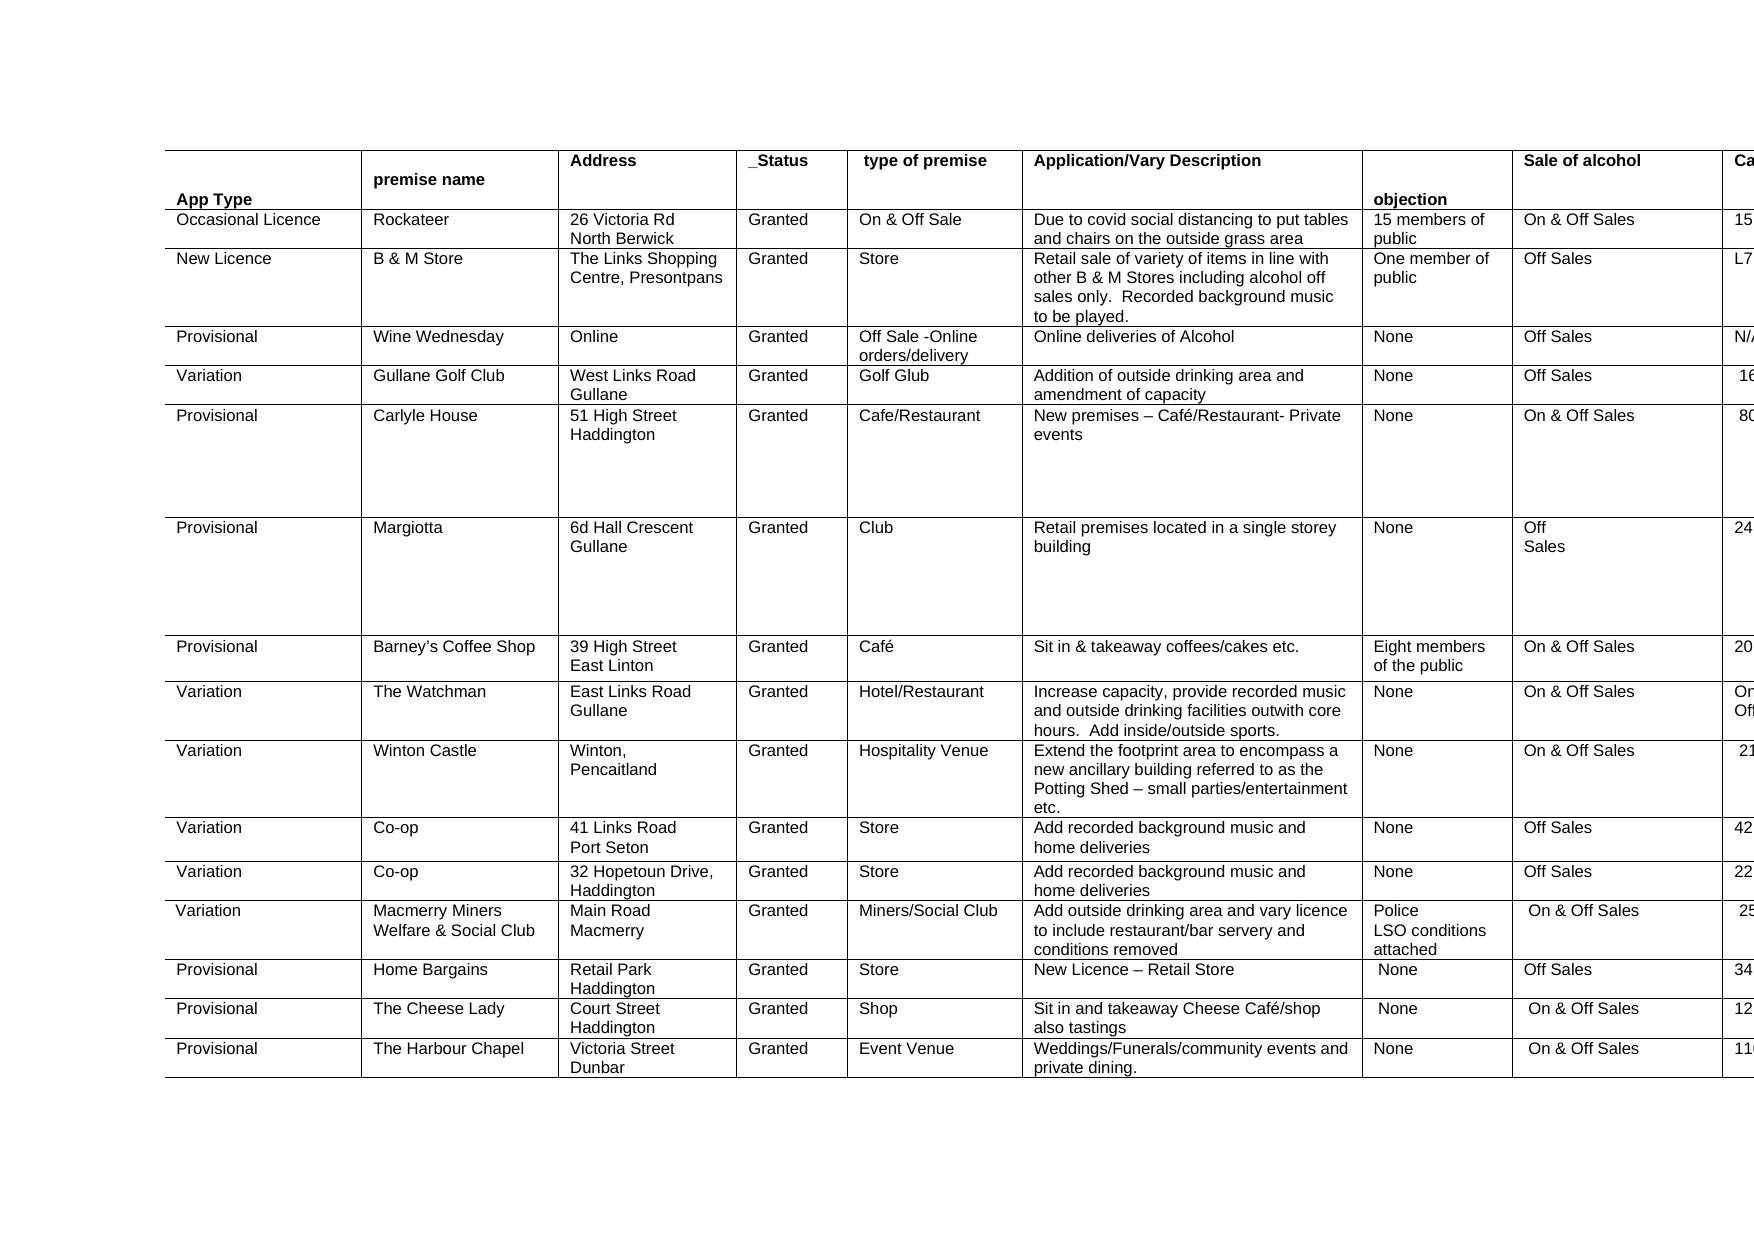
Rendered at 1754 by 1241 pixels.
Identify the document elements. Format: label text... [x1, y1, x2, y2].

table_cell None [1363, 518, 1512, 635]
table_cell New premises – Café/Restaurant- Private events [1023, 405, 1362, 517]
table_cell Granted [737, 818, 847, 861]
table_cell Granted [737, 210, 847, 248]
table_cell None [1363, 960, 1512, 998]
table_cell Provisional [165, 1039, 361, 1077]
table_cell On & Off Sales [1513, 1039, 1722, 1077]
table_cell Provisional [165, 327, 361, 365]
table_cell B & M Store [362, 249, 558, 326]
table_cell Carlyle House [362, 405, 558, 517]
table_cell Rockateer [362, 210, 558, 248]
table_cell Granted [737, 518, 847, 635]
table_cell Variation [165, 862, 361, 900]
table_cell Shop [848, 999, 1022, 1037]
table_cell Variation [165, 741, 361, 817]
table_cell Weddings/Funerals/community events and private dining. [1023, 1039, 1362, 1077]
table_header Address [559, 151, 736, 208]
table_cell Off Sales [1513, 518, 1722, 635]
table_cell 12 persons [1723, 999, 1754, 1037]
table_cell Granted [737, 636, 847, 681]
table_cell 15 members of public [1363, 210, 1512, 248]
table_cell Variation [165, 366, 361, 404]
table_cell 32 Hopetoun Drive, Haddington [559, 862, 736, 900]
table_cell None [1363, 1039, 1512, 1077]
table_header type of premise [848, 151, 1022, 208]
table_cell Granted [737, 999, 847, 1037]
table_cell None [1363, 366, 1512, 404]
table_cell Occasional Licence [165, 210, 361, 248]
table_cell Sit in and takeaway Cheese Café/shop also tastings [1023, 999, 1362, 1037]
table_cell Off Sales [1513, 862, 1722, 900]
table_cell Online deliveries of Alcohol [1023, 327, 1362, 365]
table_cell Provisional [165, 636, 361, 681]
table_cell None [1363, 327, 1512, 365]
table_cell Golf Glub [848, 366, 1022, 404]
table_cell 34.2m2 [1723, 960, 1754, 998]
table_cell Granted [737, 366, 847, 404]
table_cell The Cheese Lady [362, 999, 558, 1037]
table_cell Wine Wednesday [362, 327, 558, 365]
table_cell Court Street Haddington [559, 999, 736, 1037]
table_cell On & Off Sales [1513, 405, 1722, 517]
table_cell Victoria Street Dunbar [559, 1039, 736, 1077]
table_cell Store [848, 862, 1022, 900]
table_cell Gullane Golf Club [362, 366, 558, 404]
table_cell Provisional [165, 405, 361, 517]
table_cell One member of public [1363, 249, 1512, 326]
table_cell 218 persons [1723, 741, 1754, 817]
table_cell Provisional [165, 518, 361, 635]
table_cell Granted [737, 741, 847, 817]
table_cell On & Off Sales [1513, 999, 1722, 1037]
table_cell Granted [737, 960, 847, 998]
table_cell Online [559, 327, 736, 365]
table_cell 26 Victoria Rd North Berwick [559, 210, 736, 248]
table_header Capacity [1723, 151, 1754, 208]
table_cell New Licence [165, 249, 361, 326]
table_cell 15 persons [1723, 210, 1754, 248]
table_cell Add recorded background music and home deliveries [1023, 862, 1362, 900]
table_cell The Watchman [362, 682, 558, 739]
table_header objection [1363, 151, 1512, 208]
table_cell On Sales 180 Off Sales 7.7m2 [1723, 682, 1754, 739]
table_cell 24.5m2 [1723, 518, 1754, 635]
table_cell None [1363, 999, 1512, 1037]
table_cell Due to covid social distancing to put tables and chairs on the outside grass area [1023, 210, 1362, 248]
table_header Application/Vary Description [1023, 151, 1362, 208]
table_header premise name [362, 151, 558, 208]
table_cell Eight members of the public [1363, 636, 1512, 681]
table_cell Off Sales [1513, 818, 1722, 861]
table_cell Granted [737, 327, 847, 365]
table_cell 80 persons [1723, 405, 1754, 517]
table_cell The Harbour Chapel [362, 1039, 558, 1077]
table_cell Granted [737, 862, 847, 900]
table_cell Hotel/Restaurant [848, 682, 1022, 739]
table_cell The Links Shopping Centre, Presontpans [559, 249, 736, 326]
table_cell None [1363, 741, 1512, 817]
table_cell West Links Road Gullane [559, 366, 736, 404]
table_cell Retail premises located in a single storey building [1023, 518, 1362, 635]
table_cell Café [848, 636, 1022, 681]
table_cell None [1363, 682, 1512, 739]
table_cell Co-op [362, 862, 558, 900]
table_cell On & Off Sales [1513, 636, 1722, 681]
table_cell 41 Links Road Port Seton [559, 818, 736, 861]
table_cell Off Sales [1513, 366, 1722, 404]
table_cell Store [848, 818, 1022, 861]
table_cell 22.735m2 [1723, 862, 1754, 900]
table_cell East Links Road Gullane [559, 682, 736, 739]
table_cell Granted [737, 405, 847, 517]
table_cell None [1363, 862, 1512, 900]
table_cell None [1363, 818, 1512, 861]
table_cell Macmerry Miners Welfare & Social Club [362, 901, 558, 959]
table_cell Off Sales [1513, 327, 1722, 365]
table_cell Main Road Macmerry [559, 901, 736, 959]
table_header _Status [737, 151, 847, 208]
table_cell Off Sales [1513, 249, 1722, 326]
table_cell 110 persons [1723, 1039, 1754, 1077]
table_cell Variation [165, 818, 361, 861]
table_header App Type [165, 151, 361, 208]
table_cell 20 persons [1723, 636, 1754, 681]
table_cell Club [848, 518, 1022, 635]
table_cell 6d Hall Crescent Gullane [559, 518, 736, 635]
table_cell Off Sale -Online orders/delivery [848, 327, 1022, 365]
table_cell On & Off Sales [1513, 901, 1722, 959]
table_cell Police LSO conditions attached [1363, 901, 1512, 959]
table_cell Increase capacity, provide recorded music and outside drinking facilities outwith core hours. Add inside/outside sports. [1023, 682, 1362, 739]
table_cell On & Off Sales [1513, 210, 1722, 248]
table_cell Provisional [165, 960, 361, 998]
table_cell Provisional [165, 999, 361, 1037]
table_cell Add recorded background music and home deliveries [1023, 818, 1362, 861]
table_cell Granted [737, 682, 847, 739]
table_cell 42.765m2 [1723, 818, 1754, 861]
table_cell Margiotta [362, 518, 558, 635]
table_cell Barney’s Coffee Shop [362, 636, 558, 681]
table_header Sale of alcohol [1513, 151, 1722, 208]
table_cell Off Sales [1513, 960, 1722, 998]
table_cell Event Venue [848, 1039, 1022, 1077]
table_cell 160 Persons [1723, 366, 1754, 404]
table_cell N/A [1723, 327, 1754, 365]
table_cell 39 High Street East Linton [559, 636, 736, 681]
table_cell 51 High Street Haddington [559, 405, 736, 517]
table_cell Retail sale of variety of items in line with other B & M Stores including alcohol off sales only. Recorded background music to be played. [1023, 249, 1362, 326]
table_cell On & Off Sale [848, 210, 1022, 248]
table_cell On & Off Sales [1513, 682, 1722, 739]
table_cell None [1363, 405, 1512, 517]
table_cell New Licence – Retail Store [1023, 960, 1362, 998]
table_cell Sit in & takeaway coffees/cakes etc. [1023, 636, 1362, 681]
table_cell Add outside drinking area and vary licence to include restaurant/bar servery and conditions removed [1023, 901, 1362, 959]
table_cell Home Bargains [362, 960, 558, 998]
table_cell Winton Castle [362, 741, 558, 817]
table_cell Granted [737, 1039, 847, 1077]
table_cell Store [848, 960, 1022, 998]
table_cell Store [848, 249, 1022, 326]
table_cell On & Off Sales [1513, 741, 1722, 817]
table_cell 250 persons [1723, 901, 1754, 959]
table_cell Granted [737, 901, 847, 959]
table_cell L7.02m2 [1723, 249, 1754, 326]
table_cell Cafe/Restaurant [848, 405, 1022, 517]
table_cell Extend the footprint area to encompass a new ancillary building referred to as the Potting Shed – small parties/entertainment etc. [1023, 741, 1362, 817]
table_cell Variation [165, 901, 361, 959]
table_cell Variation [165, 682, 361, 739]
table_cell Winton, Pencaitland [559, 741, 736, 817]
table_cell Miners/Social Club [848, 901, 1022, 959]
table_cell Hospitality Venue [848, 741, 1022, 817]
table_cell Granted [737, 249, 847, 326]
table_cell Co-op [362, 818, 558, 861]
table_cell Addition of outside drinking area and amendment of capacity [1023, 366, 1362, 404]
table_cell Retail Park Haddington [559, 960, 736, 998]
